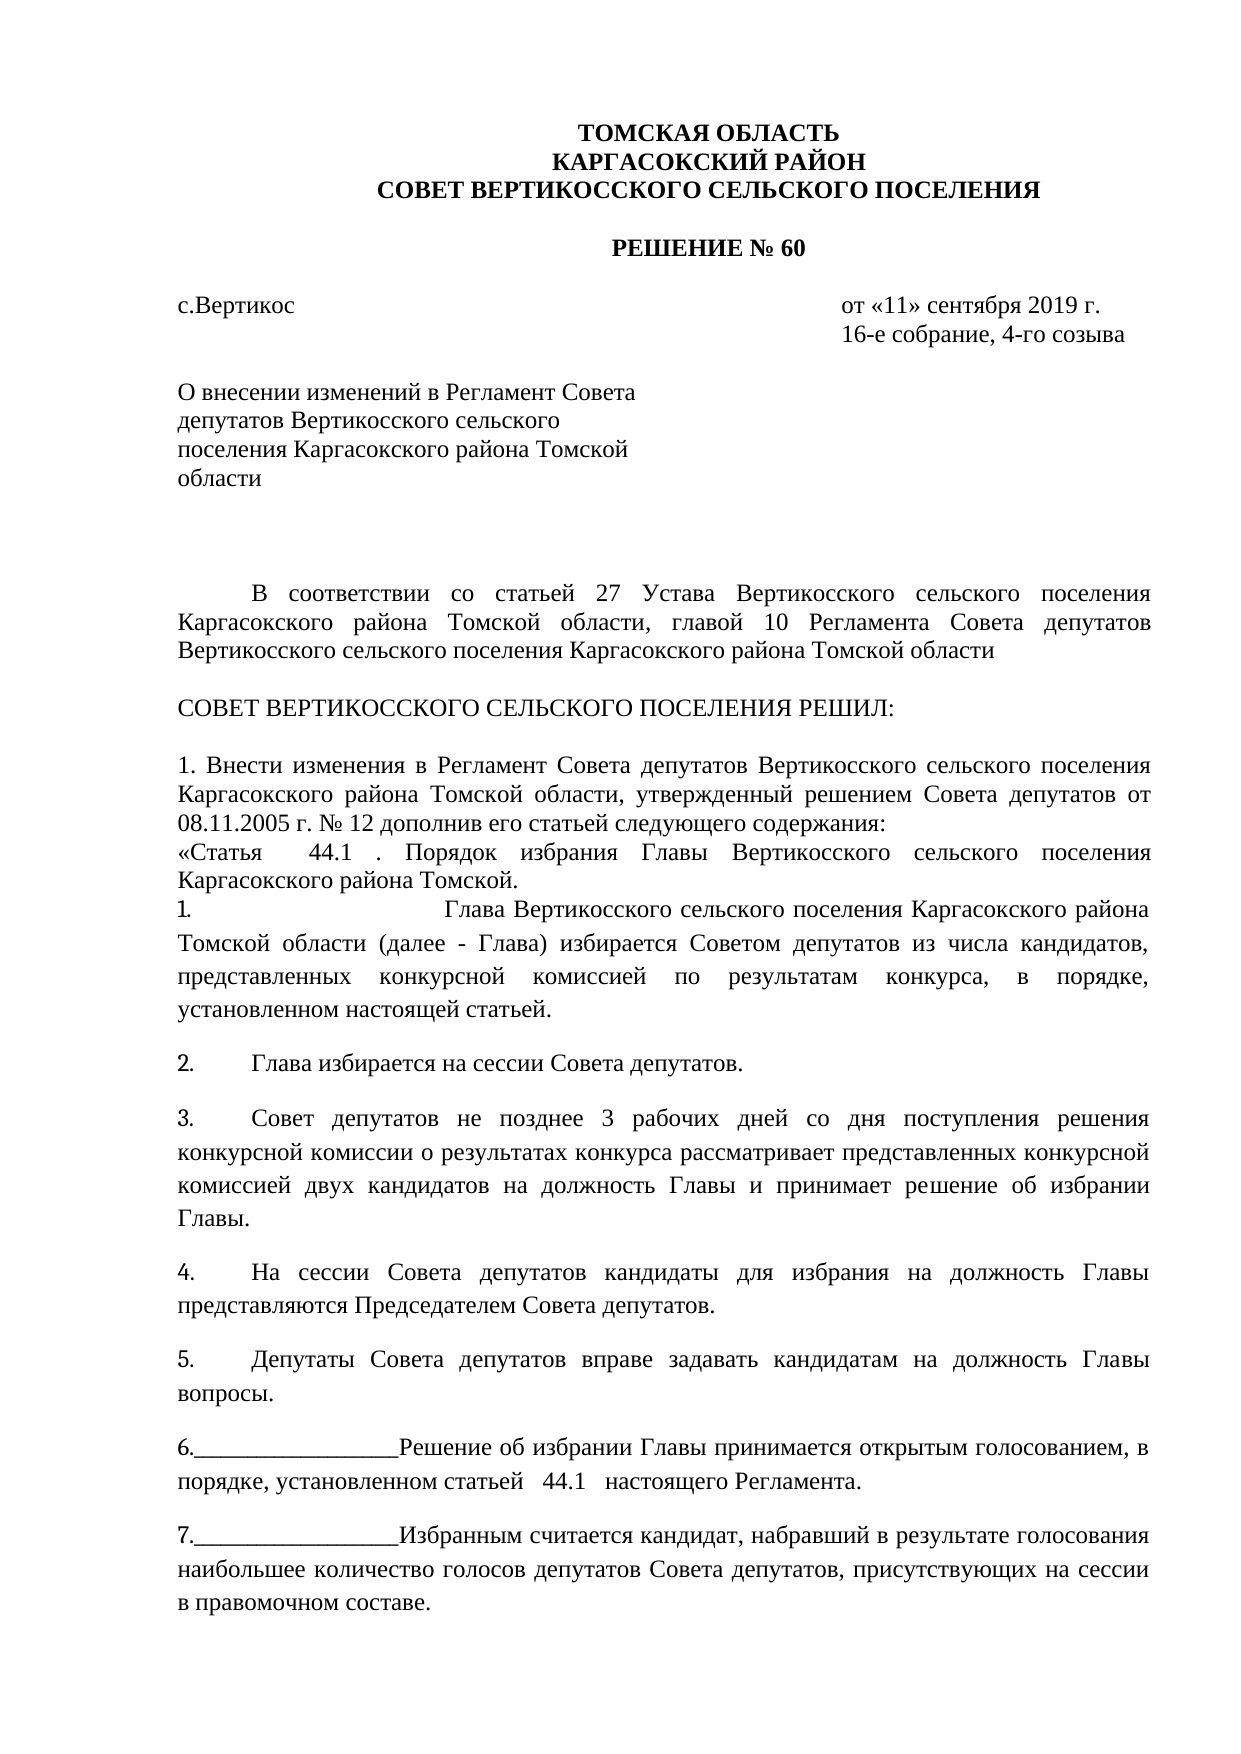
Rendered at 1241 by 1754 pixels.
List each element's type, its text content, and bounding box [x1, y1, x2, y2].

list Избранным считается кандидат, набравший в результате голосования наибольшее количество голосов депутатов Совета депутатов, присутствующих на сессии в правомочном составе. [177, 1520, 1150, 1615]
text КАРГАСОКСКИЙ РАЙОН [177, 147, 1152, 176]
text «Статья 44.1 . Порядок избрания Главы Вертикосского сельского поселения Каргасокского района Томской. [177, 837, 1152, 894]
text СОВЕТ ВЕРТИКОССКОГО СЕЛЬСКОГО ПОСЕЛЕНИЯ РЕШИЛ: [177, 693, 1152, 722]
text РЕШЕНИЕ № 60 [177, 233, 1152, 262]
text СОВЕТ ВЕРТИКОССКОГО СЕЛЬСКОГО ПОСЕЛЕНИЯ [177, 176, 1152, 204]
list Совет депутатов не позднее 3 рабочих дней со дня поступления решения конкурсной комиссии о результатах конкурса рассматривает представленных конкурсной комиссией двух кандидатов на должность Главы и принимает решение об избрании Главы. [177, 1103, 1150, 1232]
text с.Вертикос от «11» сентября 2019 г. [177, 291, 1152, 319]
list Глава избирается на сессии Совета депутатов. [177, 1048, 1152, 1078]
text 1. Внести изменения в Регламент Совета депутатов Вертикосского сельского поселения Каргасокского района Томской области, утвержденный решением Совета депутатов от 08.11.2005 г. № 12 дополнив его статьей следующего содержания: [177, 751, 1152, 837]
list На сессии Совета депутатов кандидаты для избрания на должность Главы представляются Председателем Совета депутатов. [177, 1257, 1150, 1319]
table_header О внесении изменений в Регламент Совета депутатов Вертикосского сельского поселения Каргасокского района Томской области [166, 377, 664, 521]
text В соответствии со статьей 27 Устава Вертикосского сельского поселения Каргасокского района Томской области, главой 10 Регламента Совета депутатов Вертикосского сельского поселения Каргасокского района Томской области [177, 578, 1152, 664]
text 16-е собрание, 4-го созыва [177, 319, 1152, 348]
text ТОМСКАЯ ОБЛАСТЬ [177, 118, 1152, 147]
list Глава Вертикосского сельского поселения Каргасокского района Томской области (далее - Глава) избирается Советом депутатов из числа кандидатов, представленных конкурсной комиссией по результатам конкурса, в порядке, установленном настоящей статьей. [177, 894, 1150, 1023]
list Решение об избрании Главы принимается открытым голосованием, в порядке, установленном статьей 44.1 настоящего Регламента. [177, 1432, 1150, 1495]
list Депутаты Совета депутатов вправе задавать кандидатам на должность Главы вопросы. [177, 1344, 1150, 1407]
